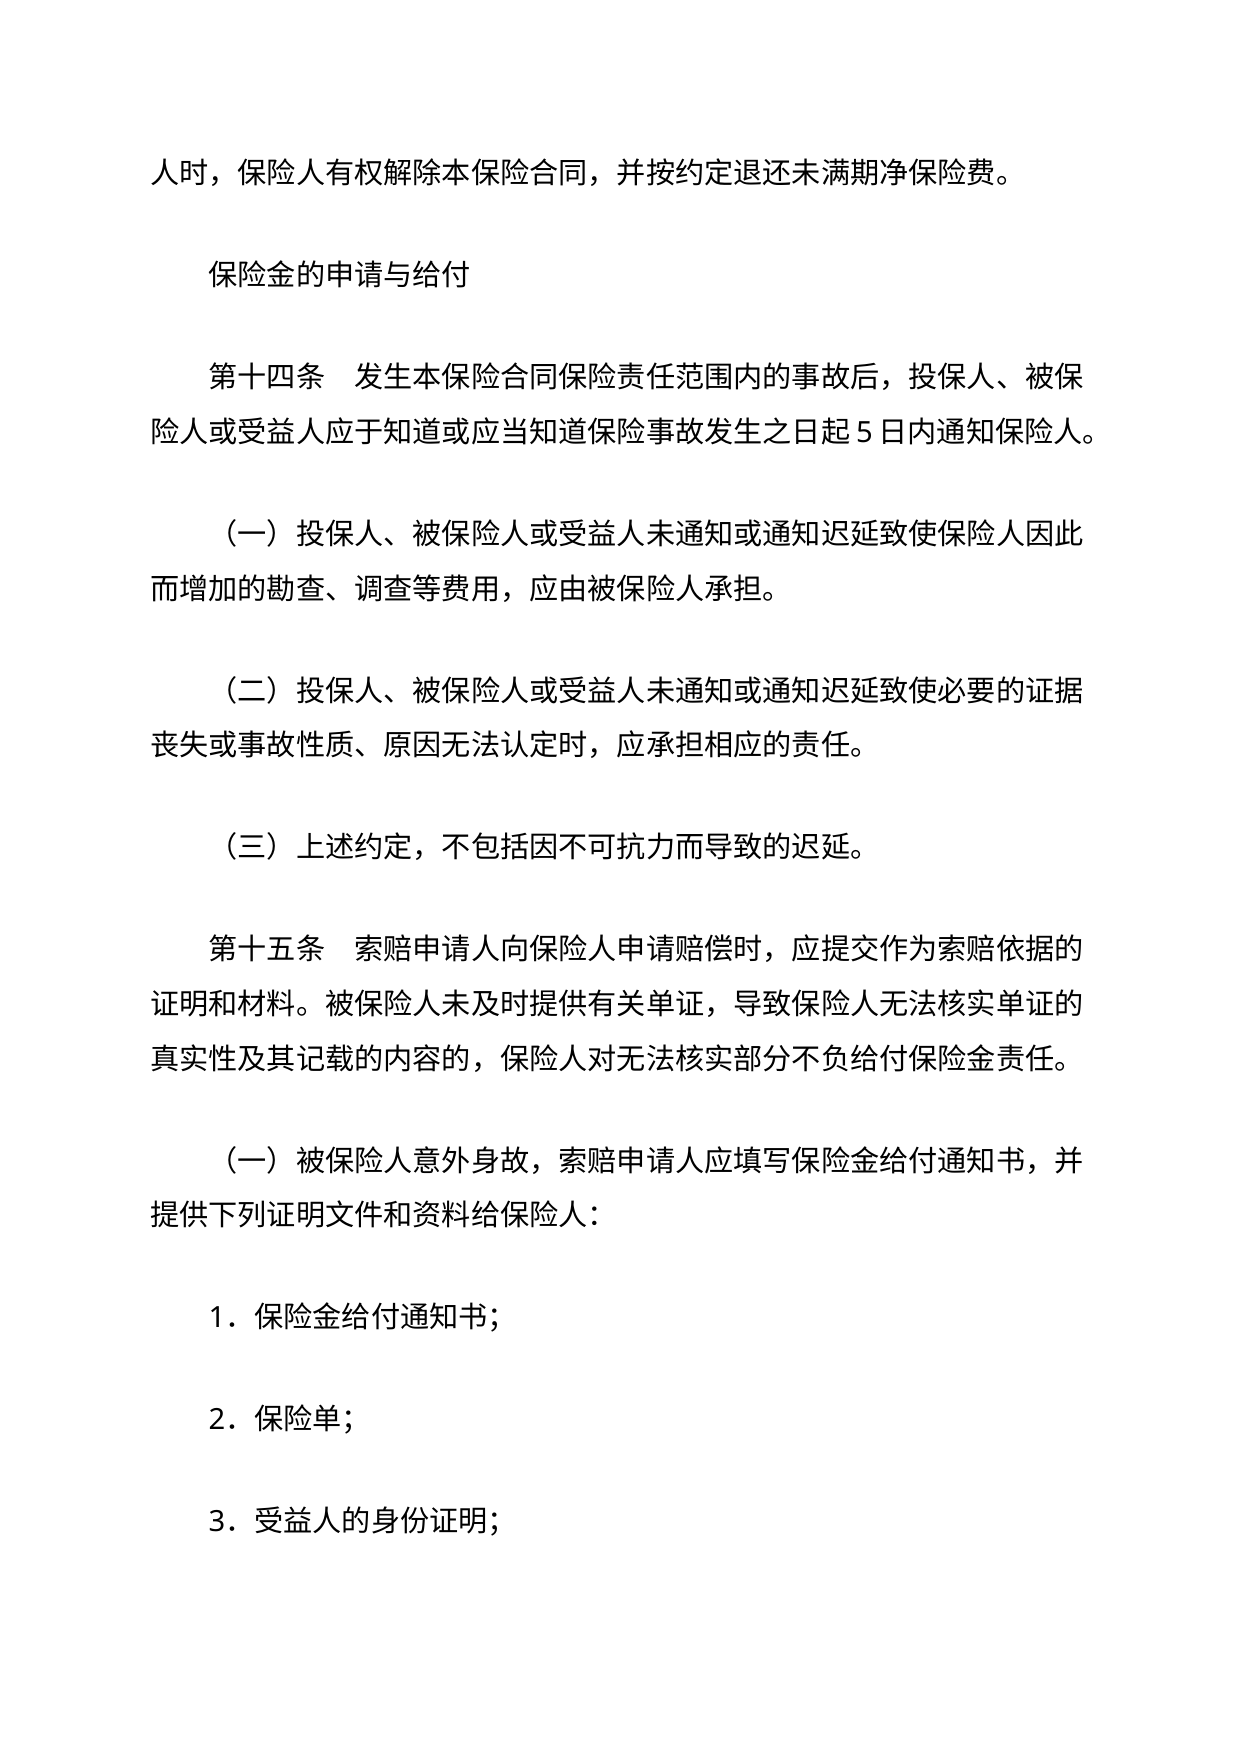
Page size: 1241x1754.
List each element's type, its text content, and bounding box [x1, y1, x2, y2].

text 2．保险单； [150, 1396, 1090, 1438]
text 第十四条 发生本保险合同保险责任范围内的事故后，投保人、被保险人或受益人应于知道或应当知道保险事故发生之日起5日内通知保险人。 [150, 353, 1090, 451]
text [150, 150, 1090, 192]
text （二）投保人、被保险人或受益人未通知或通知迟延致使必要的证据丧失或事故性质、原因无法认定时，应承担相应的责任。 [150, 667, 1090, 764]
text （一）被保险人意外身故，索赔申请人应填写保险金给付通知书，并提供下列证明文件和资料给保险人： [150, 1137, 1090, 1234]
text 1．保险金给付通知书； [150, 1294, 1090, 1336]
text （一）投保人、被保险人或受益人未通知或通知迟延致使保险人因此而增加的勘查、调查等费用，应由被保险人承担。 [150, 510, 1090, 608]
text 3．受益人的身份证明； [150, 1498, 1090, 1540]
text 第十五条 索赔申请人向保险人申请赔偿时，应提交作为索赔依据的证明和材料。被保险人未及时提供有关单证，导致保险人无法核实单证的真实性及其记载的内容的，保险人对无法核实部分不负给付保险金责任。 [150, 926, 1090, 1078]
text 保险金的申请与给付 [150, 252, 1090, 294]
text （三）上述约定，不包括因不可抗力而导致的迟延。 [150, 824, 1090, 866]
